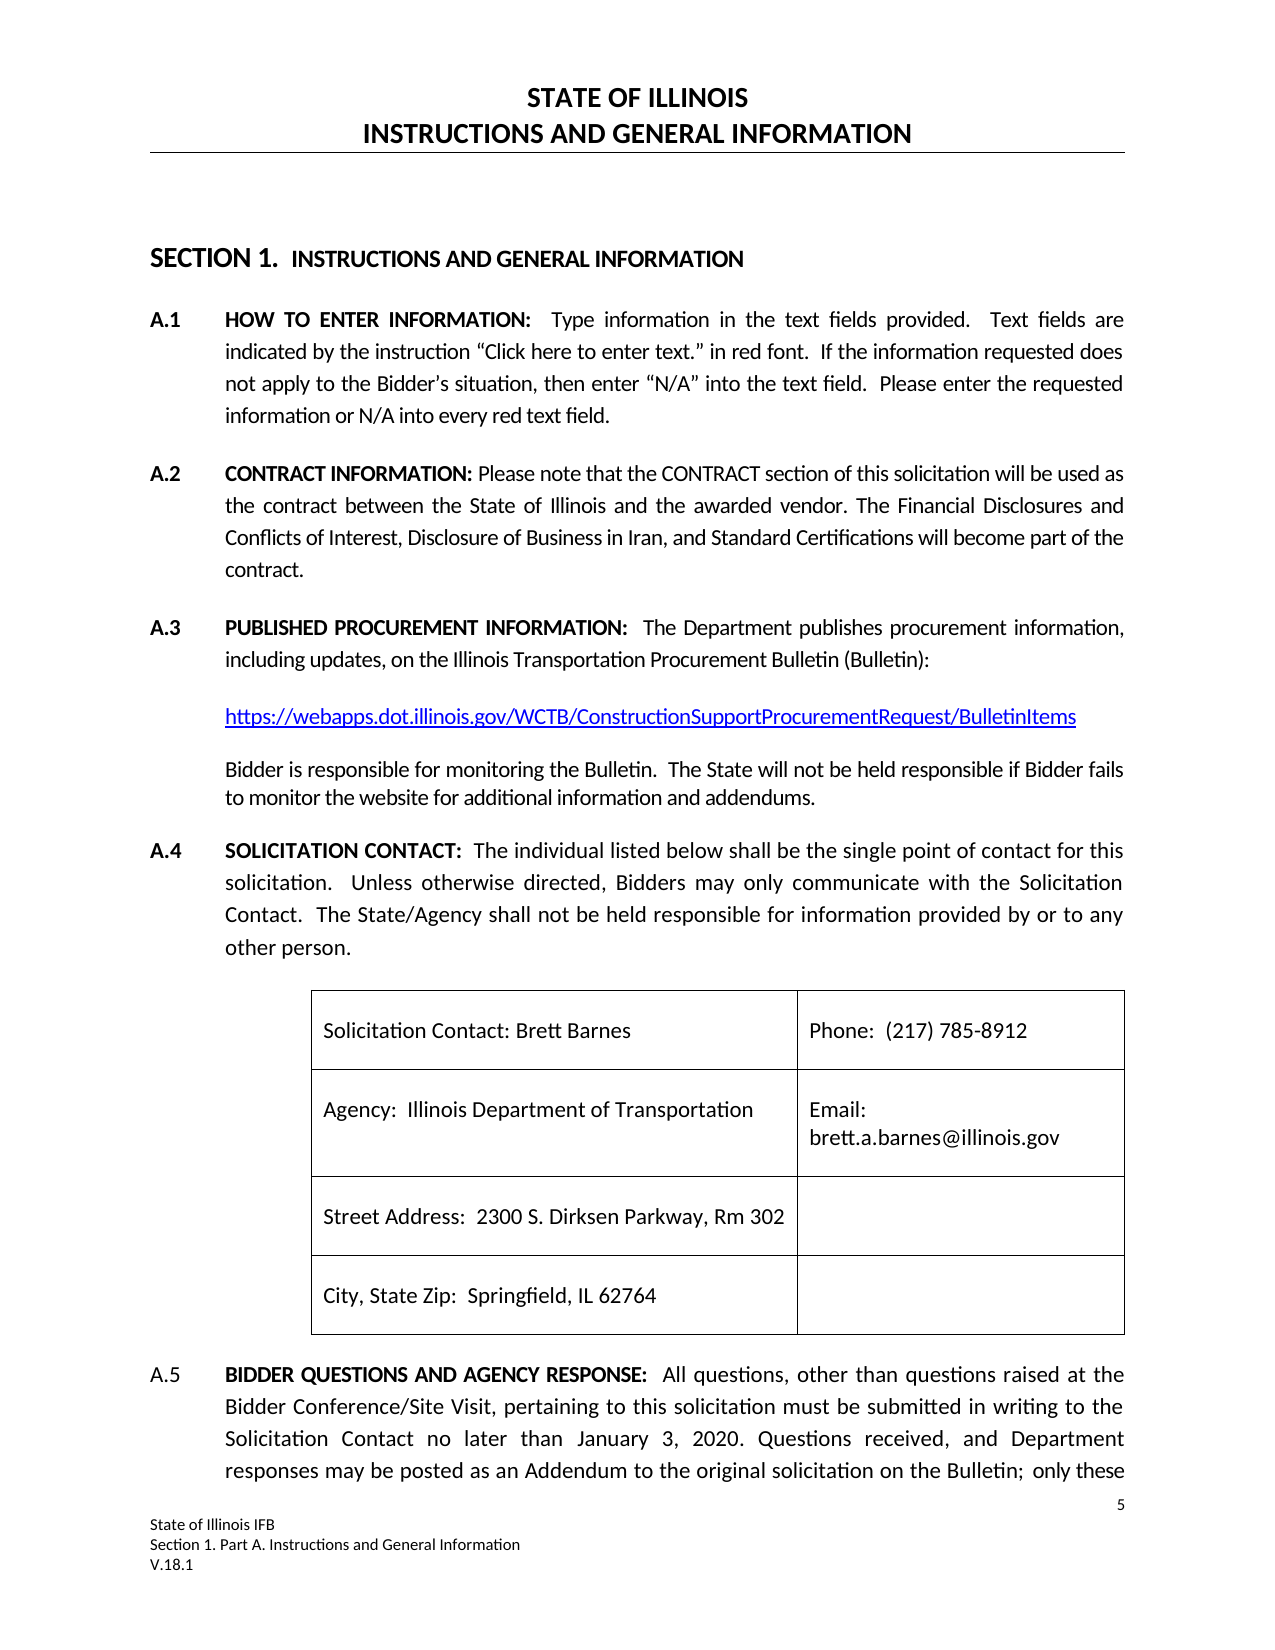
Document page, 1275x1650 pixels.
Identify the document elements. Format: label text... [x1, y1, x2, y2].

text https://webapps.dot.illinois.gov/WCTB/ConstructionSupportProcurementRequest/BulletinItems [225, 702, 1125, 730]
list PUBLISHED PROCUREMENT INFORMATION: The Department publishes procurement information, including updates, on the Illinois Transportation Procurement Bulletin (Bulletin): [150, 613, 1125, 673]
list Solicitation CONTACT: The individual listed below shall be the single point of contact for this solicitation. Unless otherwise directed, Bidders may only communicate with the Solicitation Contact. The State/Agency shall not be held responsible for information provided by or to any other person. [150, 836, 1125, 961]
list CONTRACT INFORMATION: Please note that the CONTRACT section of this solicitation will be used as the contract between the State of Illinois and the awarded vendor. The Financial Disclosures and Conflicts of Interest, Disclosure of Business in Iran, and Standard Certifications will become part of the contract. [150, 459, 1125, 583]
table_cell City, State Zip: [312, 1256, 797, 1334]
text SECTION 1. INSTRUCTIONS AND GENERAL INFORMATION [150, 239, 1125, 275]
text Bidder is responsible for monitoring the Bulletin. The State will not be held responsible if Bidder fails to monitor the website for additional information and addendums. [225, 755, 1125, 811]
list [150, 1360, 1125, 1485]
table_cell [798, 1256, 1124, 1334]
table_cell Email: brett.a.barnes@illinois.gov [798, 1070, 1124, 1176]
table_cell [798, 1177, 1124, 1255]
table_header Phone: [798, 991, 1124, 1069]
table_cell Street Address: [312, 1177, 797, 1255]
table_header Solicitation Contact: [312, 991, 797, 1069]
table_cell Agency: [312, 1070, 797, 1176]
list HOW TO ENTER INFORMATION: Type information in the text fields provided. Text fields are indicated by the instruction “Click here to enter text.” in red font. If the information requested does not apply to the Bidder’s situation, then enter “N/A” into the text field. Please enter the requested information or N/A into every red text field. [150, 305, 1125, 430]
